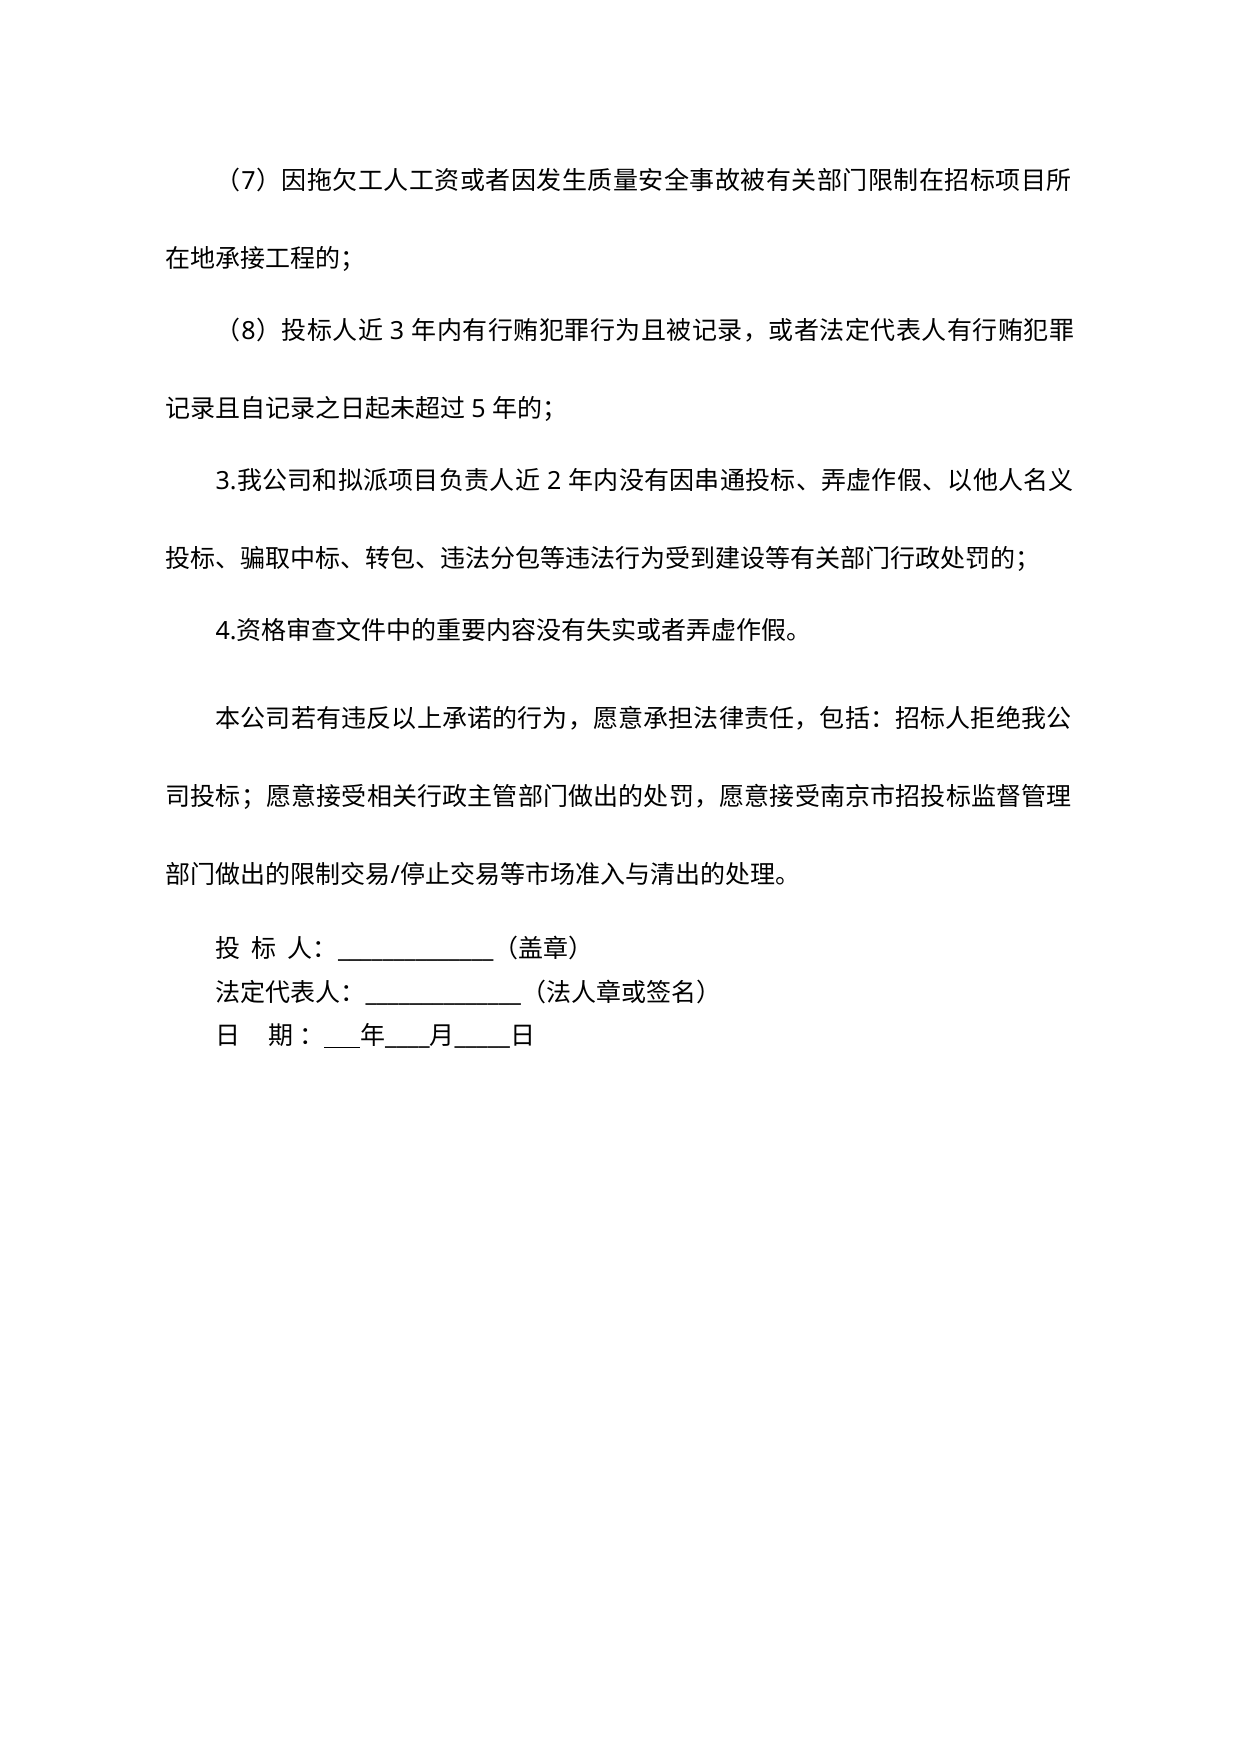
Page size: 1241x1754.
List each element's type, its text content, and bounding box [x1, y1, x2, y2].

text 3.我公司和拟派项目负责人近 2 年内没有因串通投标、弄虚作假、以他人名义投标、骗取中标、转包、违法分包等违法行为受到建设等有关部门行政处罚的； [165, 446, 1075, 589]
text 本公司若有违反以上承诺的行为，愿意承担法律责任，包括：招标人拒绝我公司投标；愿意接受相关行政主管部门做出的处罚，愿意接受南京市招投标监督管理部门做出的限制交易/停止交易等市场准入与清出的处理。 [165, 684, 1075, 905]
text 法定代表人：______________（法人章或签名） [165, 972, 1075, 1008]
text 日 期 ： 年____月_____日 [165, 1016, 1075, 1052]
text （7）因拖欠工人工资或者因发生质量安全事故被有关部门限制在招标项目所在地承接工程的； [165, 146, 1075, 289]
text （8）投标人近 3 年内有行贿犯罪行为且被记录，或者法定代表人有行贿犯罪记录且自记录之日起未超过 5 年的； [165, 296, 1075, 439]
text 投 标 人：______________（盖章） [165, 929, 1075, 965]
text 4.资格审查文件中的重要内容没有失实或者弄虚作假。 [165, 596, 1075, 661]
